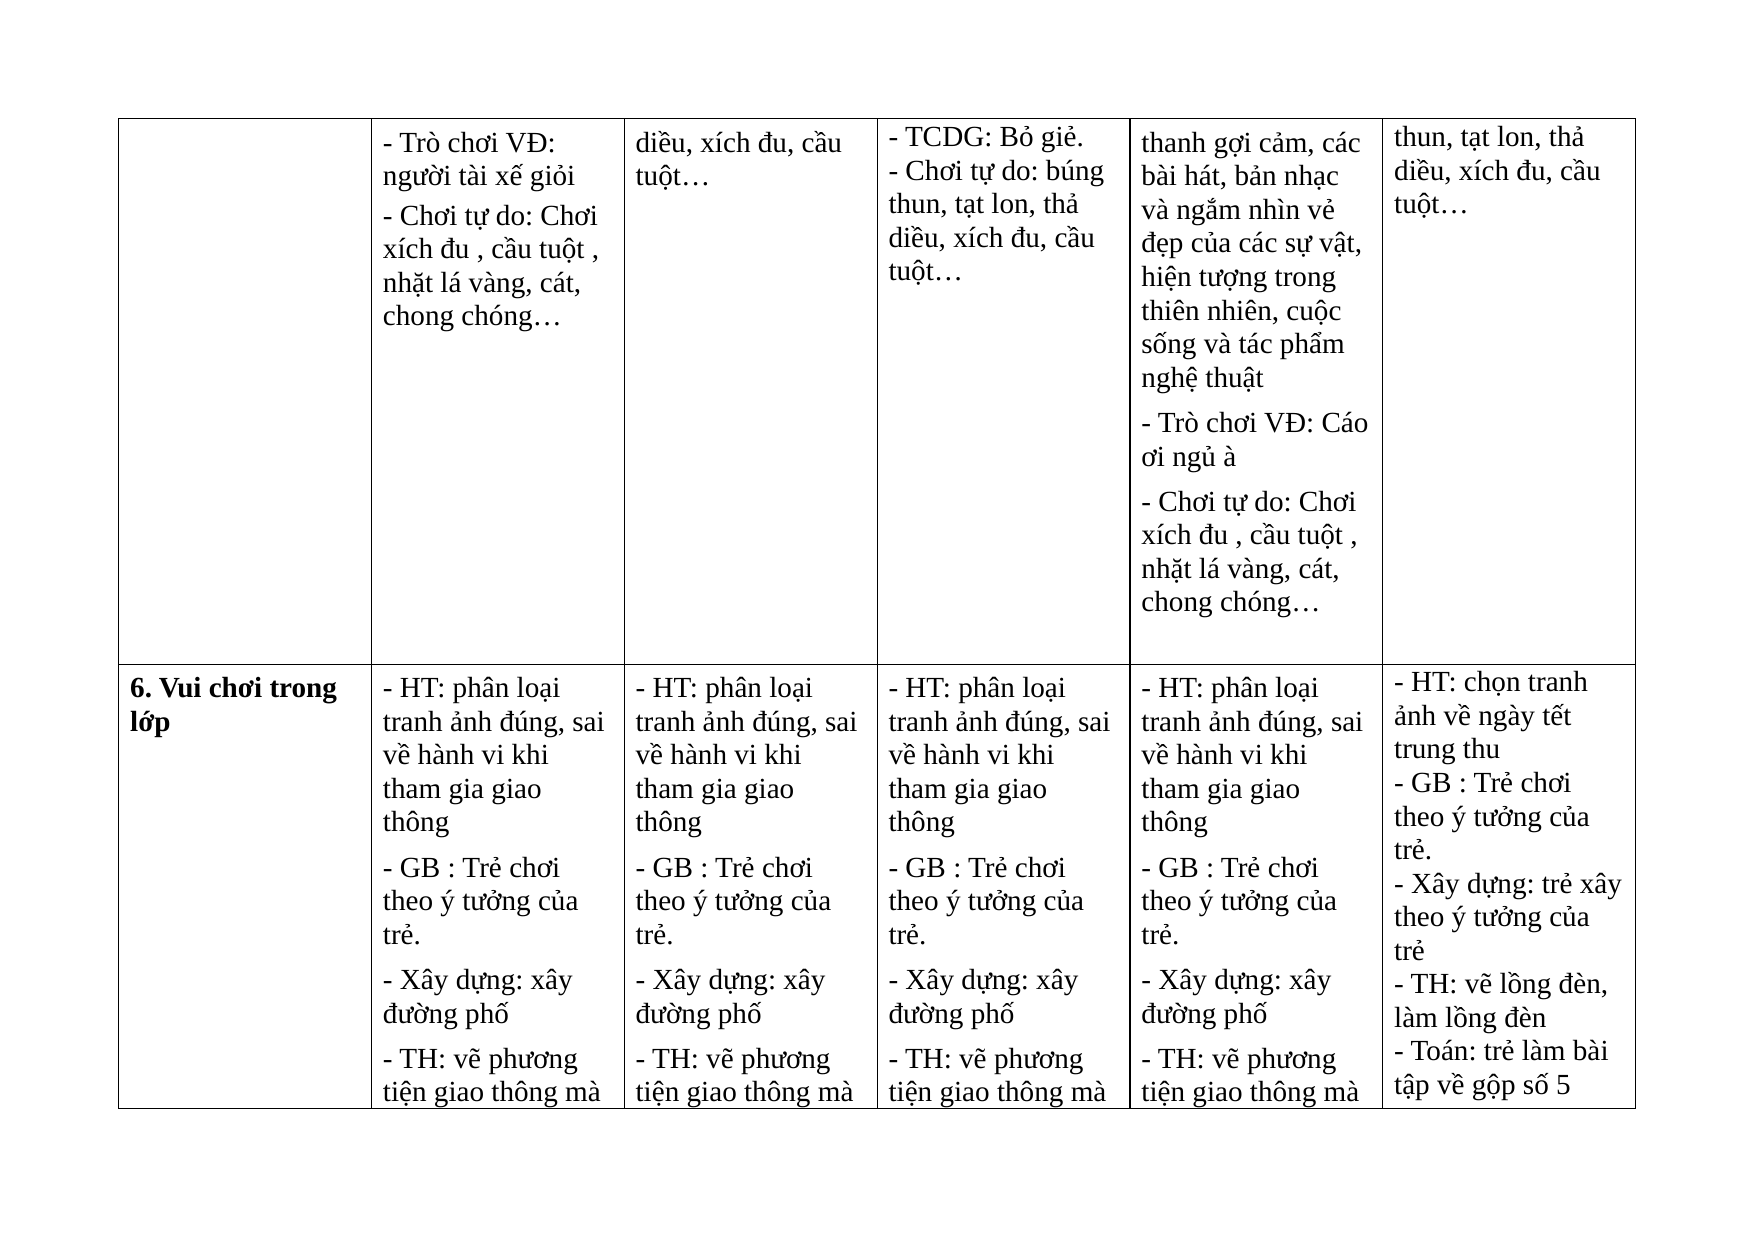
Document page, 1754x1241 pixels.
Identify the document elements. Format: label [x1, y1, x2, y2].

table_cell [119, 119, 371, 663]
table_cell [625, 665, 877, 1108]
table_cell [372, 665, 624, 1108]
table_cell [1131, 665, 1382, 1108]
table_cell [625, 119, 877, 663]
table_cell [119, 665, 371, 1108]
table_cell [372, 119, 624, 663]
table_cell [878, 119, 1129, 663]
table_cell [878, 665, 1129, 1108]
table_cell [1383, 119, 1635, 663]
table_cell [1383, 665, 1635, 1108]
table_cell [1131, 119, 1382, 663]
